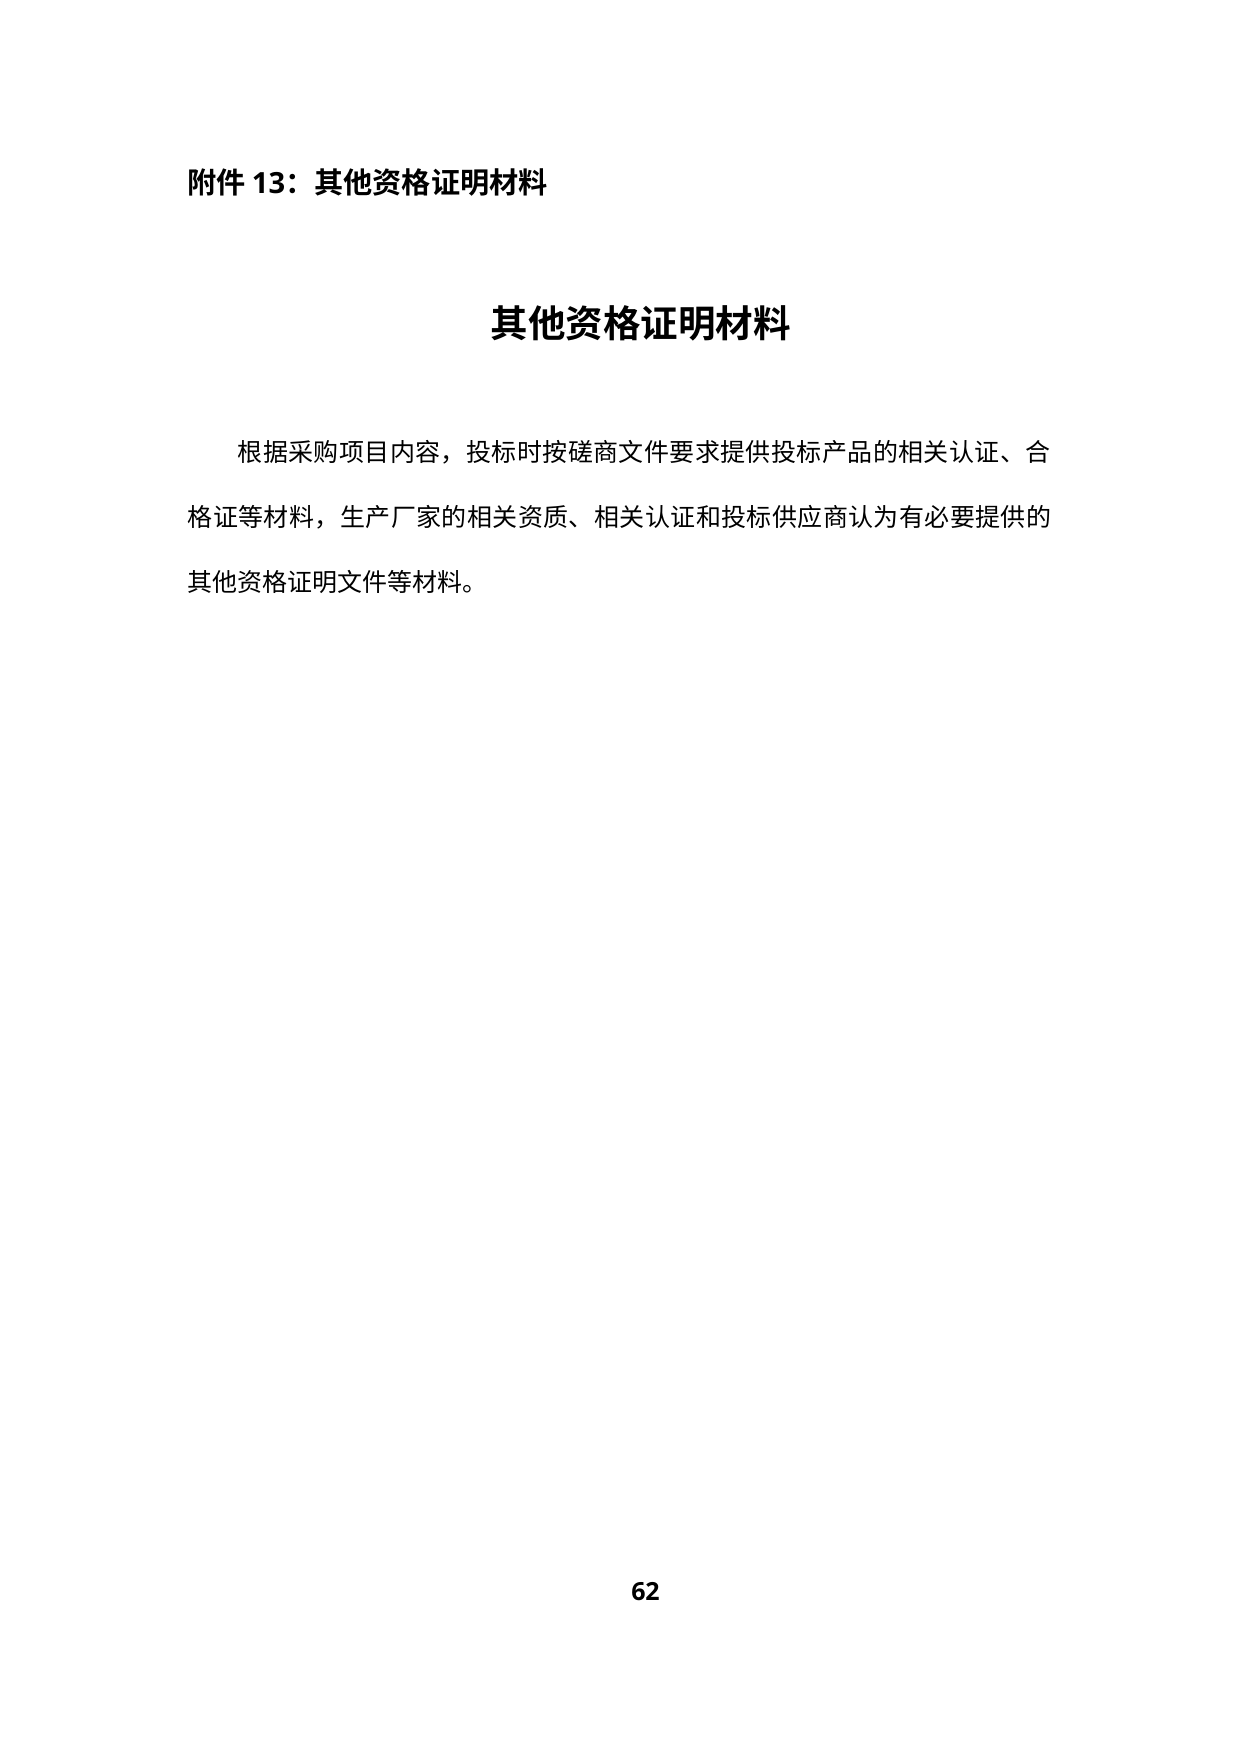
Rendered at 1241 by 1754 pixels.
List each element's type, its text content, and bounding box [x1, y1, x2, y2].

text 附件13：其他资格证明材料 [187, 160, 1053, 202]
text 根据采购项目内容，投标时按磋商文件要求提供投标产品的相关认证、合格证等材料，生产厂家的相关资质、相关认证和投标供应商认为有必要提供的其他资格证明文件等材料。 [187, 418, 1053, 613]
text 其他资格证明材料 [187, 288, 1053, 353]
